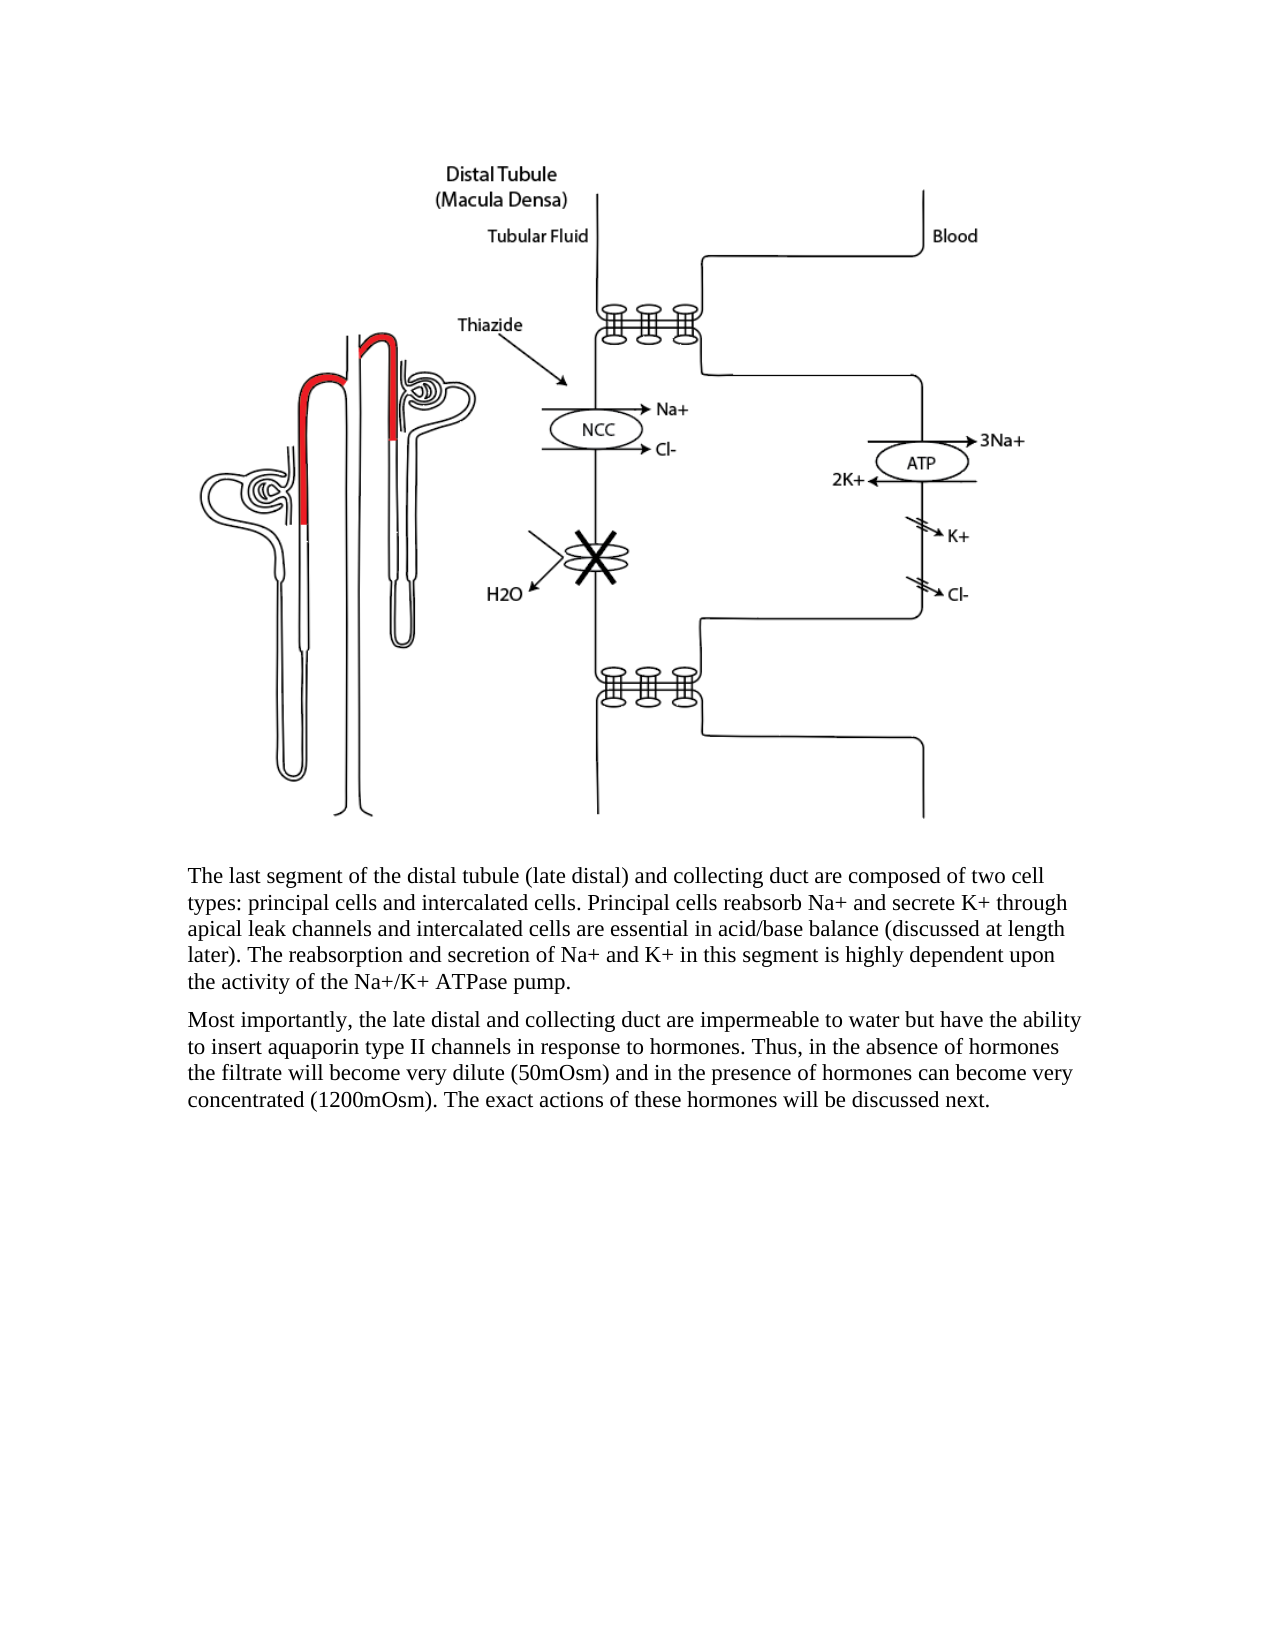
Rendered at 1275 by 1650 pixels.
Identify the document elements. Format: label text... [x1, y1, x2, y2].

text Most importantly, the late distal and collecting duct are impermeable to water but have the ability to insert aquaporin type II channels in response to hormones. Thus, in the absence of hormones the filtrate will become very dilute (50mOsm) and in the presence of hormones can become very concentrated (1200mOsm). The exact actions of these hormones will be discussed next. [187, 1007, 1087, 1112]
text The last segment of the distal tubule (late distal) and collecting duct are composed of two cell types: principal cells and intercalated cells. Principal cells reabsorb Na+ and secrete K+ through apical leak channels and intercalated cells are essential in acid/base balance (discussed at length later). The reabsorption and secretion of Na+ and K+ in this segment is highly dependent upon the activity of the Na+/K+ ATPase pump. [187, 862, 1087, 994]
picture [187, 150, 1088, 850]
